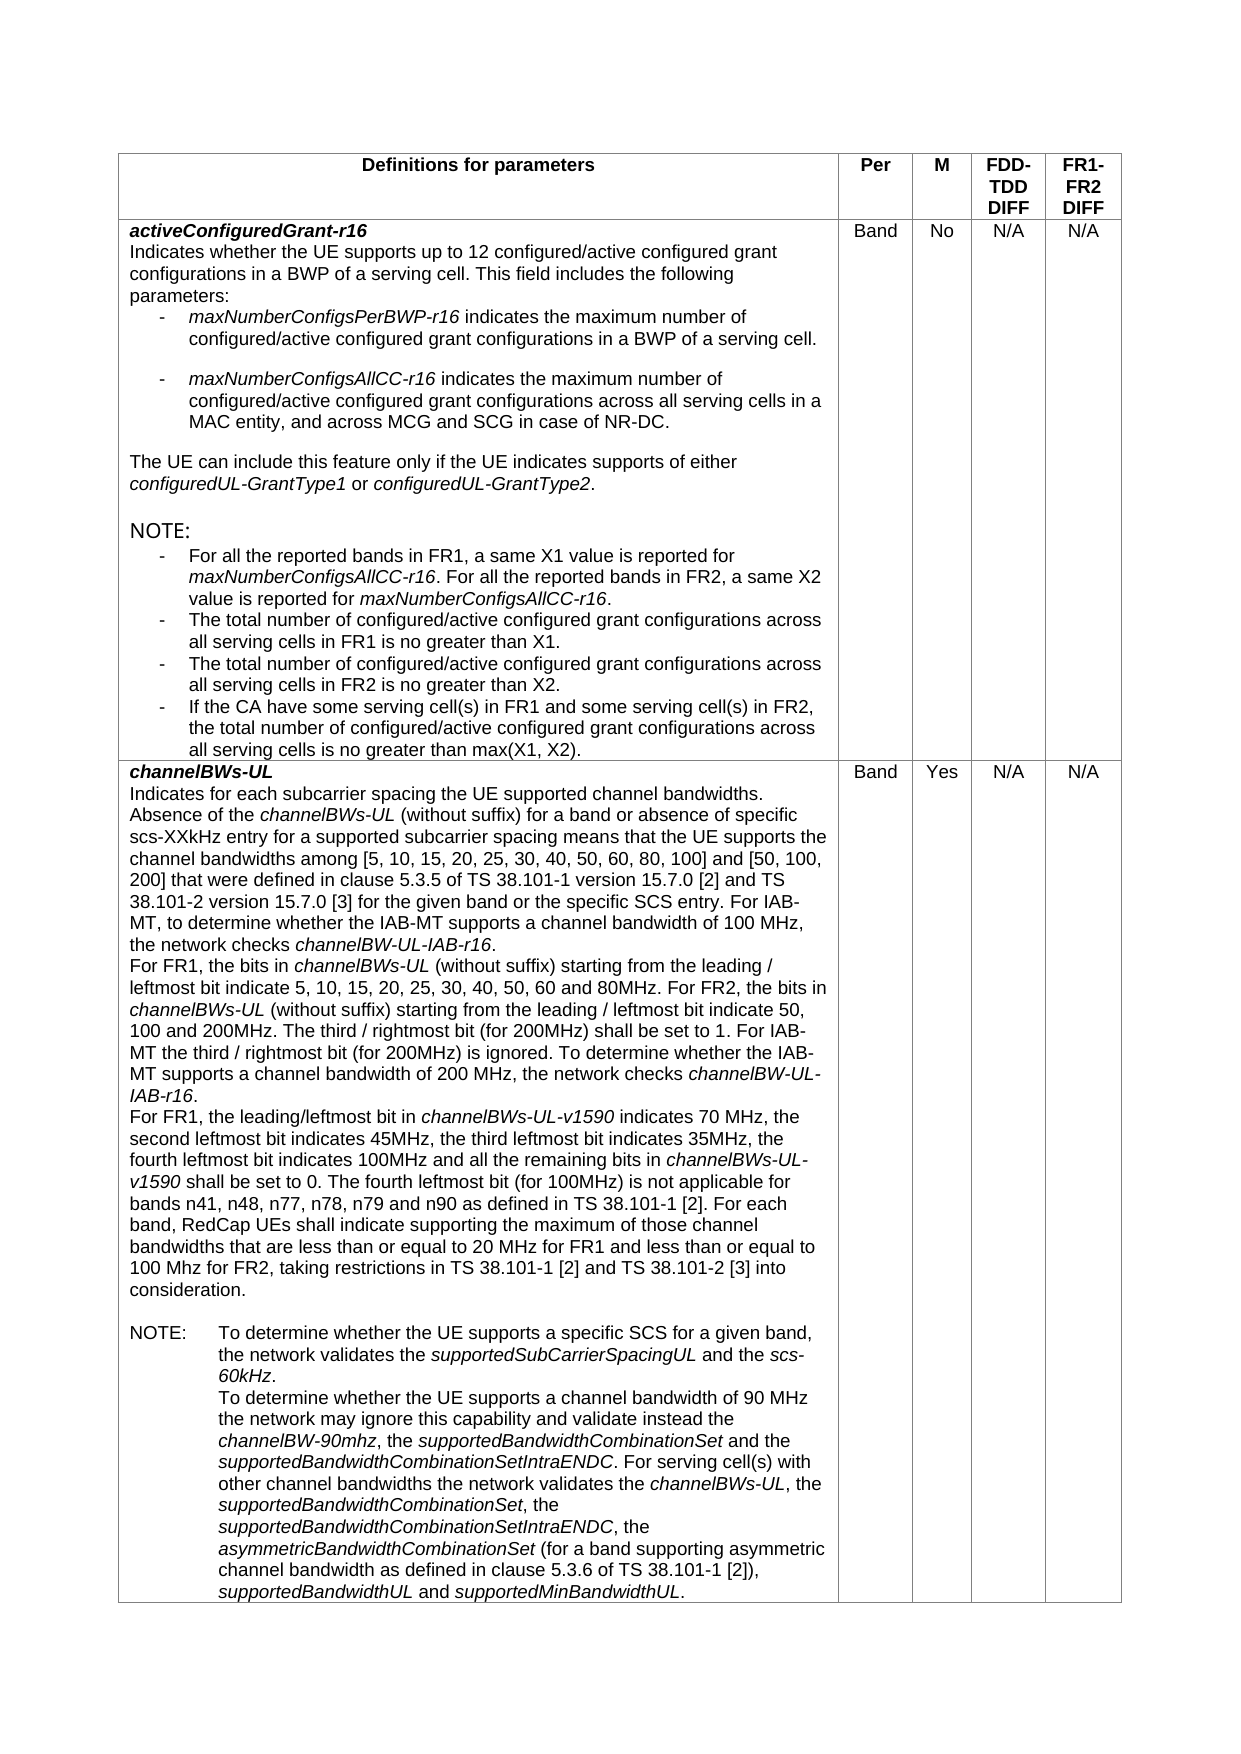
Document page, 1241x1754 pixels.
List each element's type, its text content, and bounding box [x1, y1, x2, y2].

table_cell No [913, 220, 971, 760]
table_cell N/A [972, 220, 1045, 760]
table_cell Yes [913, 761, 971, 1602]
table_cell Band [839, 761, 912, 1602]
table_cell activeConfiguredGrant-r16 Indicates whether the UE supports up to 12 configured/active configured grant configurations in a BWP of a serving cell. This field includes the following parameters: - maxNumberConfigsPerBWP-r16 indicates the maximum number of configured/active configured grant configurations in a BWP of a serving cell. - maxNumberConfigsAllCC-r16 indicates the maximum number of configured/active configured grant configurations across all serving cells in a MAC entity, and across MCG and SCG in case of NR-DC. The UE can include this feature only if the UE indicates supports of either configuredUL-GrantType1 or configuredUL-GrantType2. NOTE: - For all the reported bands in FR1, a same X1 value is reported for maxNumberConfigsAllCC-r16. For all the reported bands in FR2, a same X2 value is reported for maxNumberConfigsAllCC-r16. - The total number of configured/active configured grant configurations across all serving cells in FR1 is no greater than X1. - The total number of configured/active configured grant configurations across all serving cells in FR2 is no greater than X2. - If the CA have some serving cell(s) in FR1 and some serving cell(s) in FR2, the total number of configured/active configured grant configurations across all serving cells is no greater than max(X1, X2). [119, 220, 838, 760]
table_header Per [839, 154, 912, 219]
table_cell Band [839, 220, 912, 760]
table_cell N/A [1046, 761, 1121, 1602]
table_header FDD-TDD DIFF [972, 154, 1045, 219]
table_header Definitions for parameters [119, 154, 838, 219]
table_header M [913, 154, 971, 219]
table_header FR1-FR2 DIFF [1046, 154, 1121, 219]
table_cell N/A [972, 761, 1045, 1602]
table_cell N/A [1046, 220, 1121, 760]
table_cell channelBWs-UL Indicates for each subcarrier spacing the UE supported channel bandwidths. Absence of the channelBWs-UL (without suffix) for a band or absence of specific scs-XXkHz entry for a supported subcarrier spacing means that the UE supports the channel bandwidths among [5, 10, 15, 20, 25, 30, 40, 50, 60, 80, 100] and [50, 100, 200] that were defined in clause 5.3.5 of TS 38.101-1 version 15.7.0 [2] and TS 38.101-2 version 15.7.0 [3] for the given band or the specific SCS entry. For IAB-MT, to determine whether the IAB-MT supports a channel bandwidth of 100 MHz, the network checks channelBW-UL-IAB-r16. For FR1, the bits in channelBWs-UL (without suffix) starting from the leading / leftmost bit indicate 5, 10, 15, 20, 25, 30, 40, 50, 60 and 80MHz. For FR2, the bits in channelBWs-UL (without suffix) starting from the leading / leftmost bit indicate 50, 100 and 200MHz. The third / rightmost bit (for 200MHz) shall be set to 1. For IAB-MT the third / rightmost bit (for 200MHz) is ignored. To determine whether the IAB-MT supports a channel bandwidth of 200 MHz, the network checks channelBW-UL-IAB-r16. For FR1, the leading/leftmost bit in channelBWs-UL-v1590 indicates 70 MHz, the second leftmost bit indicates 45MHz, the third leftmost bit indicates 35MHz, the fourth leftmost bit indicates 100MHz and all the remaining bits in channelBWs-UL-v1590 shall be set to 0. The fourth leftmost bit (for 100MHz) is not applicable for bands n41, n48, n77, n78, n79 and n90 as defined in TS 38.101-1 [2]. For each band, RedCap UEs shall indicate supporting the maximum of those channel bandwidths that are less than or equal to 20 MHz for FR1 and less than or equal to 100 Mhz for FR2, taking restrictions in TS 38.101-1 [2] and TS 38.101-2 [3] into consideration. NOTE: To determine whether the UE supports a specific SCS for a given band, the network validates the supportedSubCarrierSpacingUL and the scs-60kHz. To determine whether the UE supports a channel bandwidth of 90 MHz the network may ignore this capability and validate instead the channelBW-90mhz, the supportedBandwidthCombinationSet and the supportedBandwidthCombinationSetIntraENDC. For serving cell(s) with other channel bandwidths the network validates the channelBWs-UL, the supportedBandwidthCombinationSet, the supportedBandwidthCombinationSetIntraENDC, the asymmetricBandwidthCombinationSet (for a band supporting asymmetric channel bandwidth as defined in clause 5.3.6 of TS 38.101-1 [2]), supportedBandwidthUL and supportedMinBandwidthUL. [119, 761, 838, 1602]
